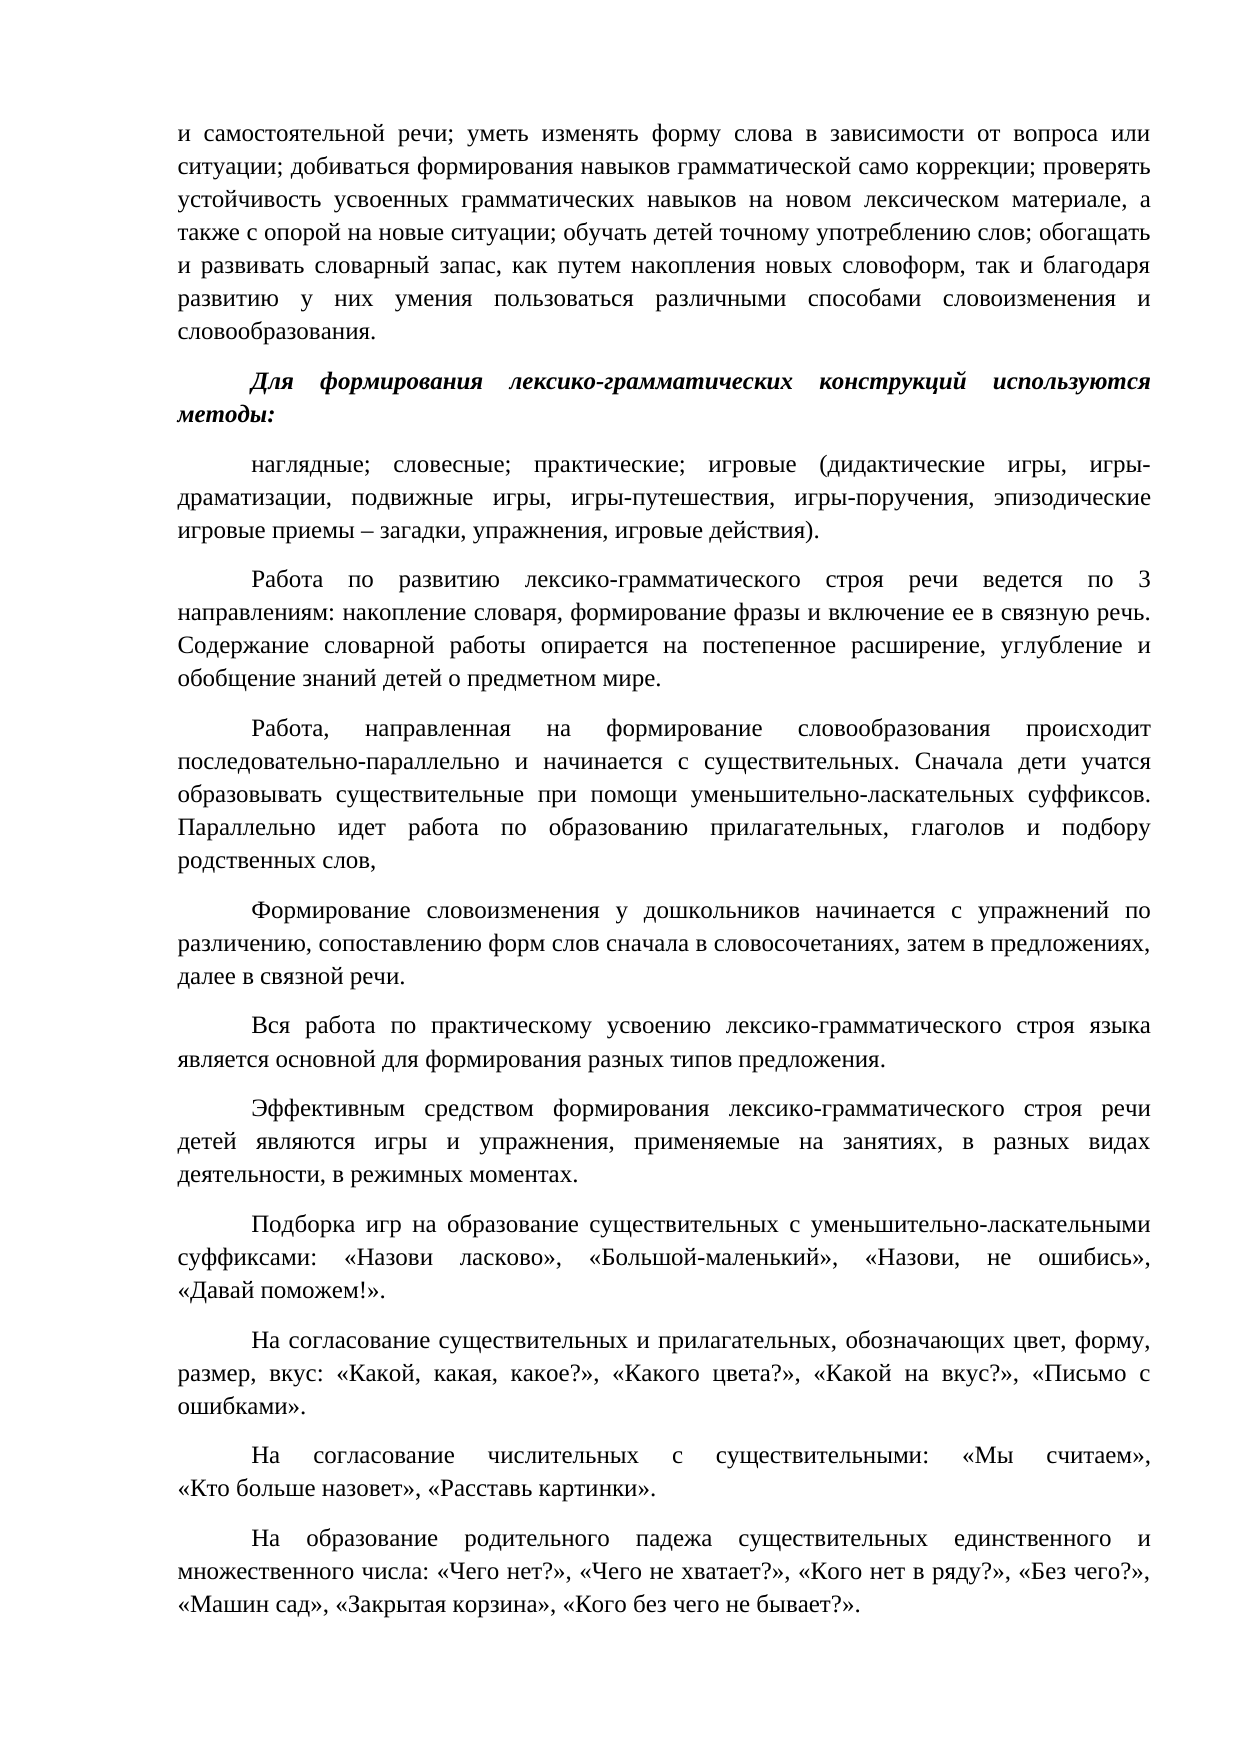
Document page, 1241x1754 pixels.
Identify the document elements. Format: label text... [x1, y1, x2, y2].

text Формирование словоизменения у дошкольников начинается с упражнений по различению, сопоставлению форм слов сначала в словосочетаниях, затем в предложениях, далее в связной речи. [177, 895, 1152, 990]
text Работа, направленная на формирование словообразования происходит последовательно-параллельно и начинается с существительных. Сначала дети учатся образовывать существительные при помощи уменьшительно-ласкательных суффиксов. Параллельно идет работа по образованию прилагательных, глаголов и подбору родственных слов, [177, 713, 1152, 874]
text На согласование существительных и прилагательных, обозначающих цвет, форму, размер, вкус: «Какой, какая, какое?», «Какого цвета?», «Какой на вкус?», «Письмо с ошибками». [177, 1325, 1152, 1419]
text Подборка игр на образование существительных с уменьшительно-ласкательными суффиксами: «Назови ласково», «Большой-маленький», «Назови, не ошибись», «Давай поможем!». [177, 1209, 1152, 1304]
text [177, 118, 1152, 345]
text наглядные; словесные; практические; игровые (дидактические игры, игры-драматизации, подвижные игры, игры-путешествия, игры-поручения, эпизодические игровые приемы – загадки, упражнения, игровые действия). [177, 449, 1152, 543]
text Для формирования лексико-грамматических конструкций используются методы: [177, 366, 1152, 428]
text Эффективным средством формирования лексико-грамматического строя речи детей являются игры и упражнения, применяемые на занятиях, в разных видах деятельности, в режимных моментах. [177, 1093, 1152, 1188]
text На образование родительного падежа существительных единственного и множественного числа: «Чего нет?», «Чего не хватает?», «Кого нет в ряду?», «Без чего?», «Машин сад», «Закрытая корзина», «Кого без чего не бывает?». [177, 1523, 1152, 1618]
text Работа по развитию лексико-грамматического строя речи ведется по 3 направлениям: накопление словаря, формирование фразы и включение ее в связную речь. Содержание словарной работы опирается на постепенное расширение, углубление и обобщение знаний детей о предметном мире. [177, 564, 1152, 692]
text На согласование числительных с существительными: «Мы считаем», «Кто больше назовет», «Расставь картинки». [177, 1441, 1152, 1502]
text Вся работа по практическому усвоению лексико-грамматического строя языка является основной для формирования разных типов предложения. [177, 1011, 1152, 1072]
